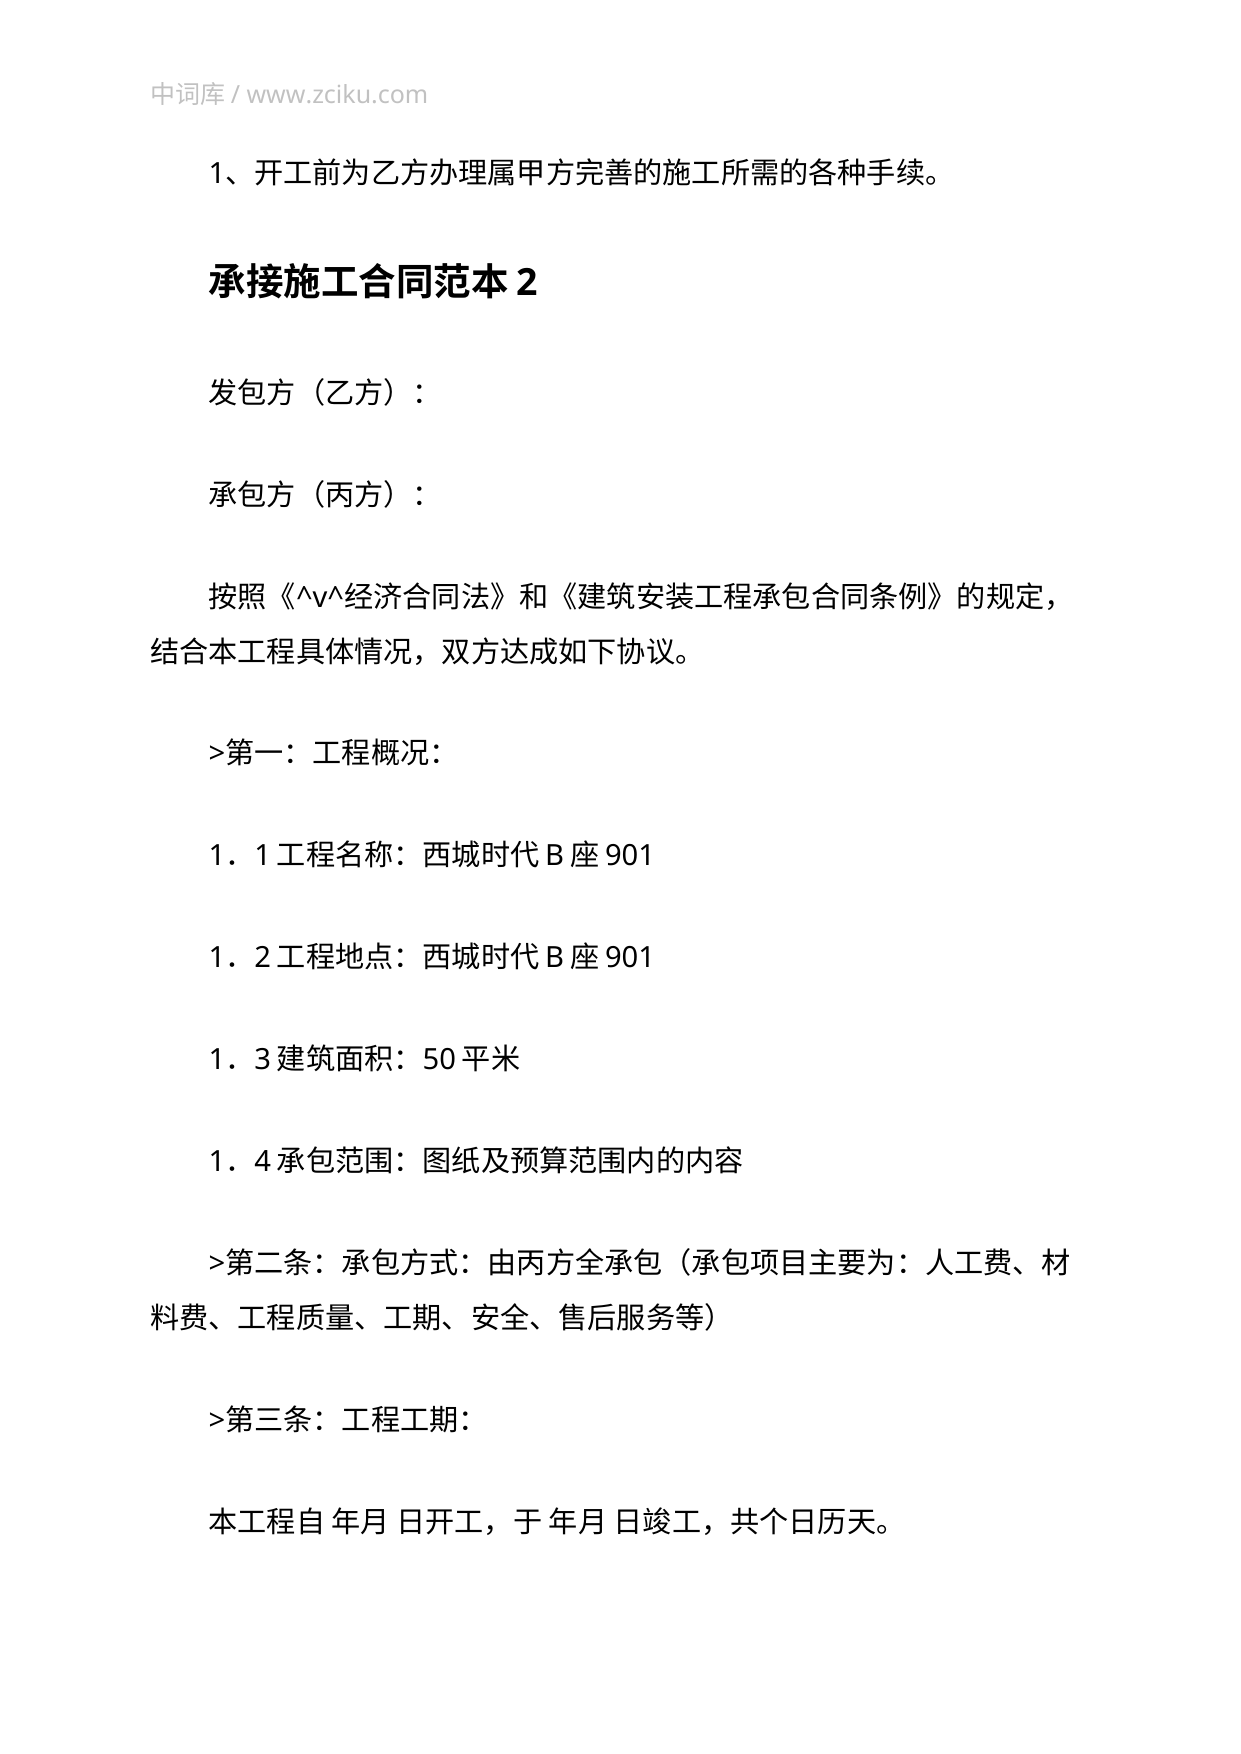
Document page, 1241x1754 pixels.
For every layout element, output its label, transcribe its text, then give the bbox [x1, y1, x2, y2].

text 1．3建筑面积：50平米 [150, 1036, 1090, 1078]
text 承接施工合同范本2 [150, 252, 1090, 306]
text 1．1工程名称：西城时代B座901 [150, 832, 1090, 874]
text 本工程自 年月 日开工，于 年月 日竣工，共个日历天。 [150, 1498, 1090, 1541]
text >第一：工程概况： [150, 730, 1090, 772]
text 按照《^v^经济合同法》和《建筑安装工程承包合同条例》的规定，结合本工程具体情况，双方达成如下协议。 [150, 573, 1090, 670]
text 1．4承包范围：图纸及预算范围内的内容 [150, 1138, 1090, 1180]
text 承包方（丙方）： [150, 471, 1090, 514]
text 1、开工前为乙方办理属甲方完善的施工所需的各种手续。 [150, 150, 1090, 192]
text 1．2工程地点：西城时代B座901 [150, 934, 1090, 976]
text >第三条：工程工期： [150, 1397, 1090, 1439]
text 发包方（乙方）： [150, 369, 1090, 412]
text >第二条：承包方式：由丙方全承包（承包项目主要为：人工费、材料费、工程质量、工期、安全、售后服务等） [150, 1240, 1090, 1337]
